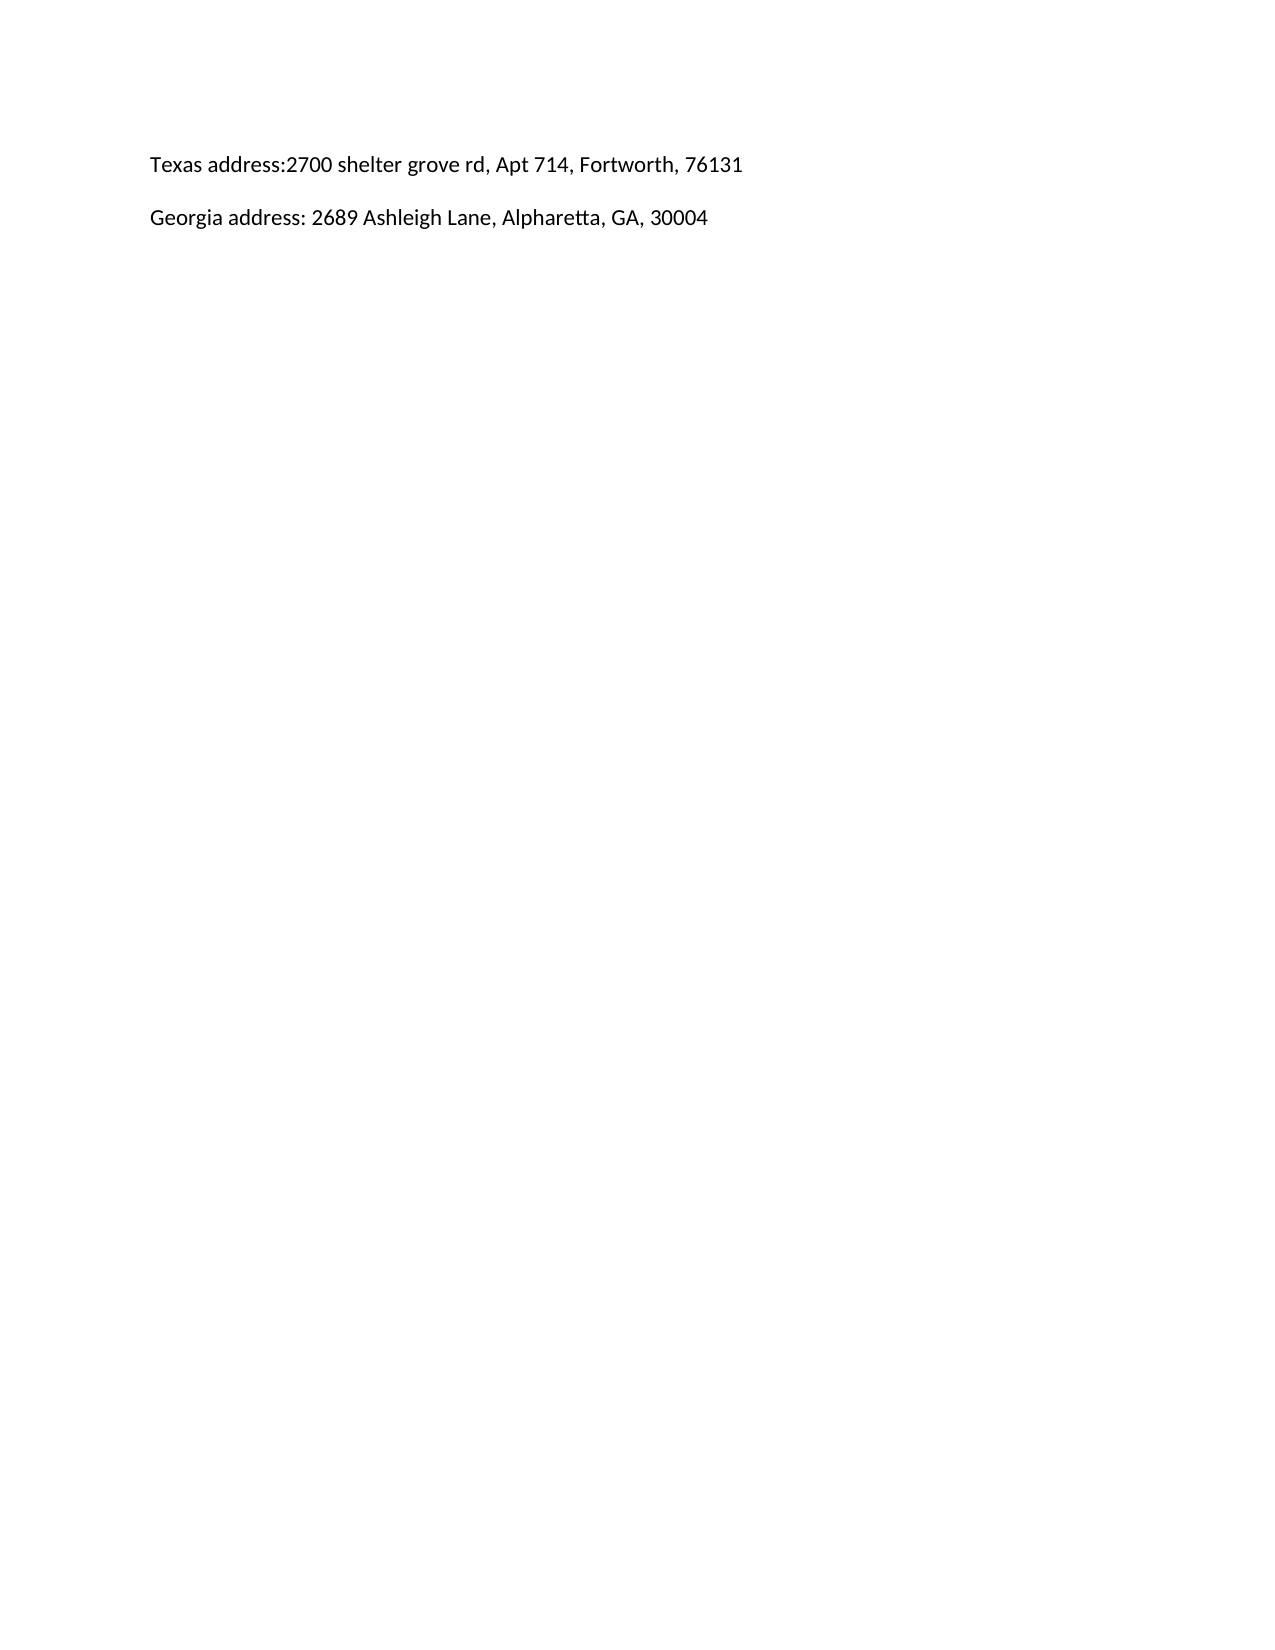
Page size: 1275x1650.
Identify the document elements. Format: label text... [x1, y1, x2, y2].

text Texas address:2700 shelter grove rd, Apt 714, Fortworth, 76131 [150, 150, 1125, 178]
text Georgia address: 2689 Ashleigh Lane, Alpharetta, GA, 30004 [150, 203, 1125, 231]
